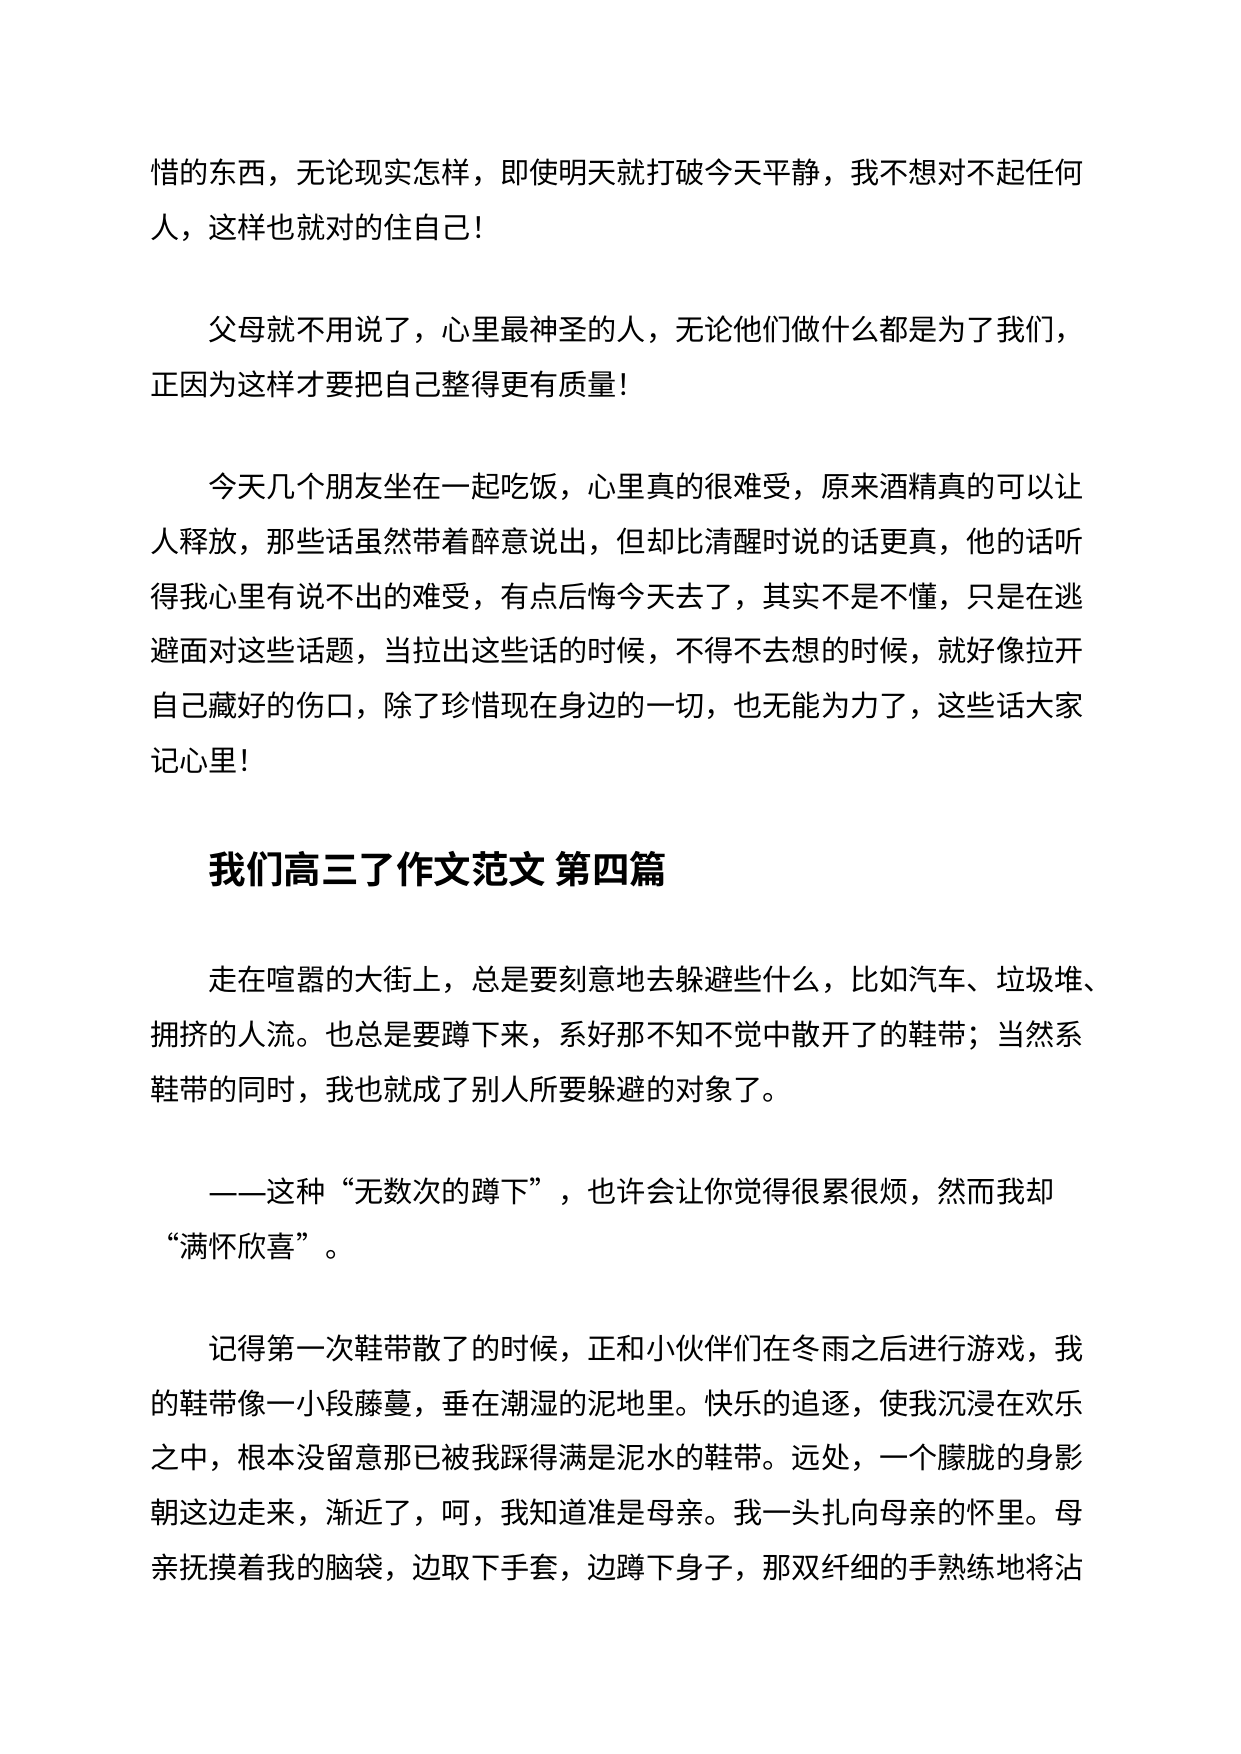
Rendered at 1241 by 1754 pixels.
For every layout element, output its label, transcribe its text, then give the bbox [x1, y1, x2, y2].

text 父母就不用说了，心里最神圣的人，无论他们做什么都是为了我们，正因为这样才要把自己整得更有质量！ [150, 307, 1090, 404]
text ——这种“无数次的蹲下”，也许会让你觉得很累很烦，然而我却“满怀欣喜”。 [150, 1168, 1090, 1266]
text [150, 150, 1090, 247]
text 今天几个朋友坐在一起吃饭，心里真的很难受，原来酒精真的可以让人释放，那些话虽然带着醉意说出，但却比清醒时说的话更真，他的话听得我心里有说不出的难受，有点后悔今天去了，其实不是不懂，只是在逃避面对这些话题，当拉出这些话的时候，不得不去想的时候，就好像拉开自己藏好的伤口，除了珍惜现在身边的一切，也无能为力了，这些话大家记心里！ [150, 463, 1090, 780]
text 走在喧嚣的大街上，总是要刻意地去躲避些什么，比如汽车、垃圾堆、拥挤的人流。也总是要蹲下来，系好那不知不觉中散开了的鞋带；当然系鞋带的同时，我也就成了别人所要躲避的对象了。 [150, 957, 1090, 1109]
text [150, 1325, 1090, 1587]
text 我们高三了作文范文 第四篇 [150, 839, 1090, 894]
